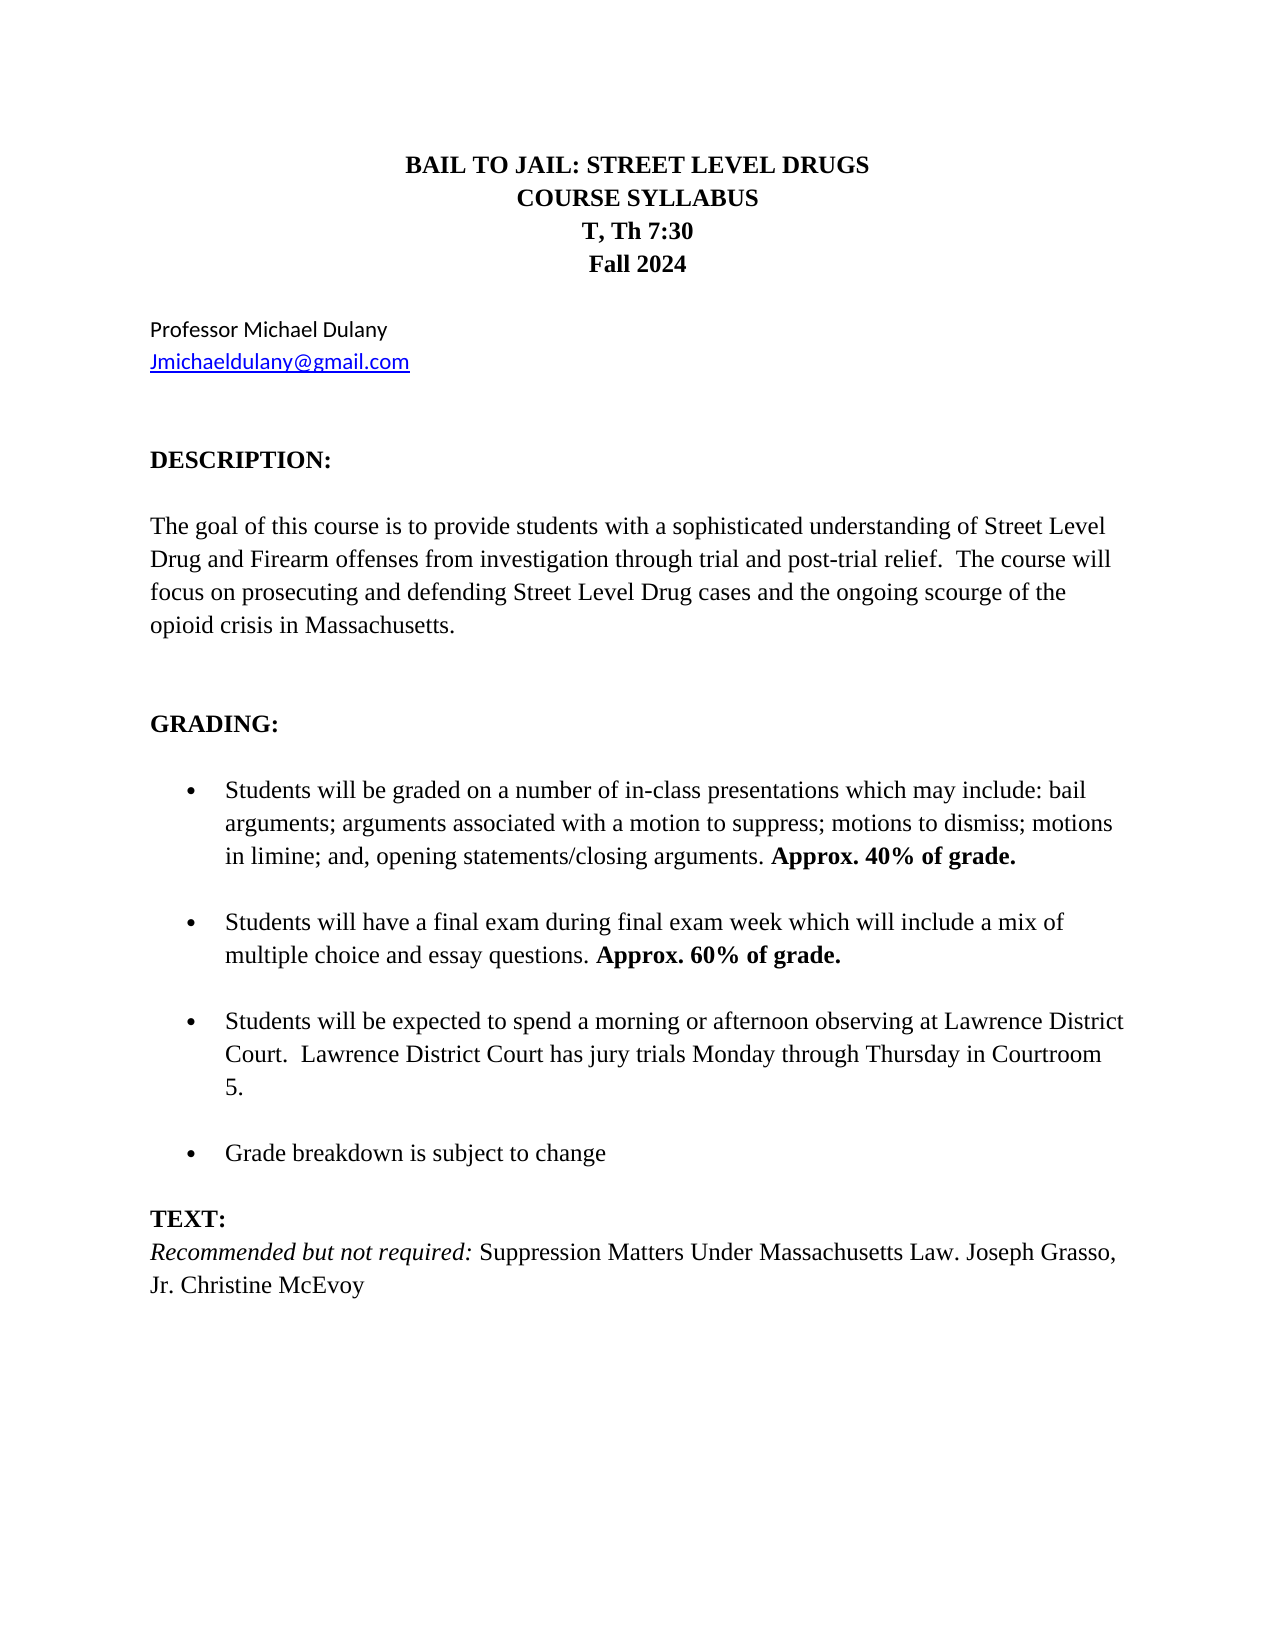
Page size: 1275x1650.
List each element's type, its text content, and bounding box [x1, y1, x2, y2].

text BAIL TO JAIL: STREET LEVEL DRUGS [150, 150, 1125, 179]
list Grade breakdown is subject to change [187, 1138, 1125, 1167]
text GRADING: [150, 709, 1125, 738]
text TEXT: [150, 1204, 1125, 1233]
text The goal of this course is to provide students with a sophisticated understanding of Street Level Drug and Firearm offenses from investigation through trial and post-trial relief. The course will focus on prosecuting and defending Street Level Drug cases and the ongoing scourge of the opioid crisis in Massachusetts. [150, 511, 1125, 638]
list Students will have a final exam during final exam week which will include a mix of multiple choice and essay questions. Approx. 60% of grade. [187, 907, 1125, 969]
text Fall 2024 [150, 249, 1125, 278]
list Students will be graded on a number of in-class presentations which may include: bail arguments; arguments associated with a motion to suppress; motions to dismiss; motions in limine; and, opening statements/closing arguments. Approx. 40% of grade. [187, 775, 1125, 870]
text Recommended but not required: Suppression Matters Under Massachusetts Law. Joseph Grasso, Jr. Christine McEvoy [150, 1237, 1125, 1299]
text Jmichaeldulany@gmail.com [150, 347, 1125, 375]
text T, Th 7:30 [150, 216, 1125, 245]
text COURSE SYLLABUS [150, 183, 1125, 212]
text Professor Michael Dulany [150, 315, 1125, 343]
text DESCRIPTION: [150, 445, 1125, 473]
list Students will be expected to spend a morning or afternoon observing at Lawrence District Court. Lawrence District Court has jury trials Monday through Thursday in Courtroom 5. [187, 1006, 1125, 1101]
